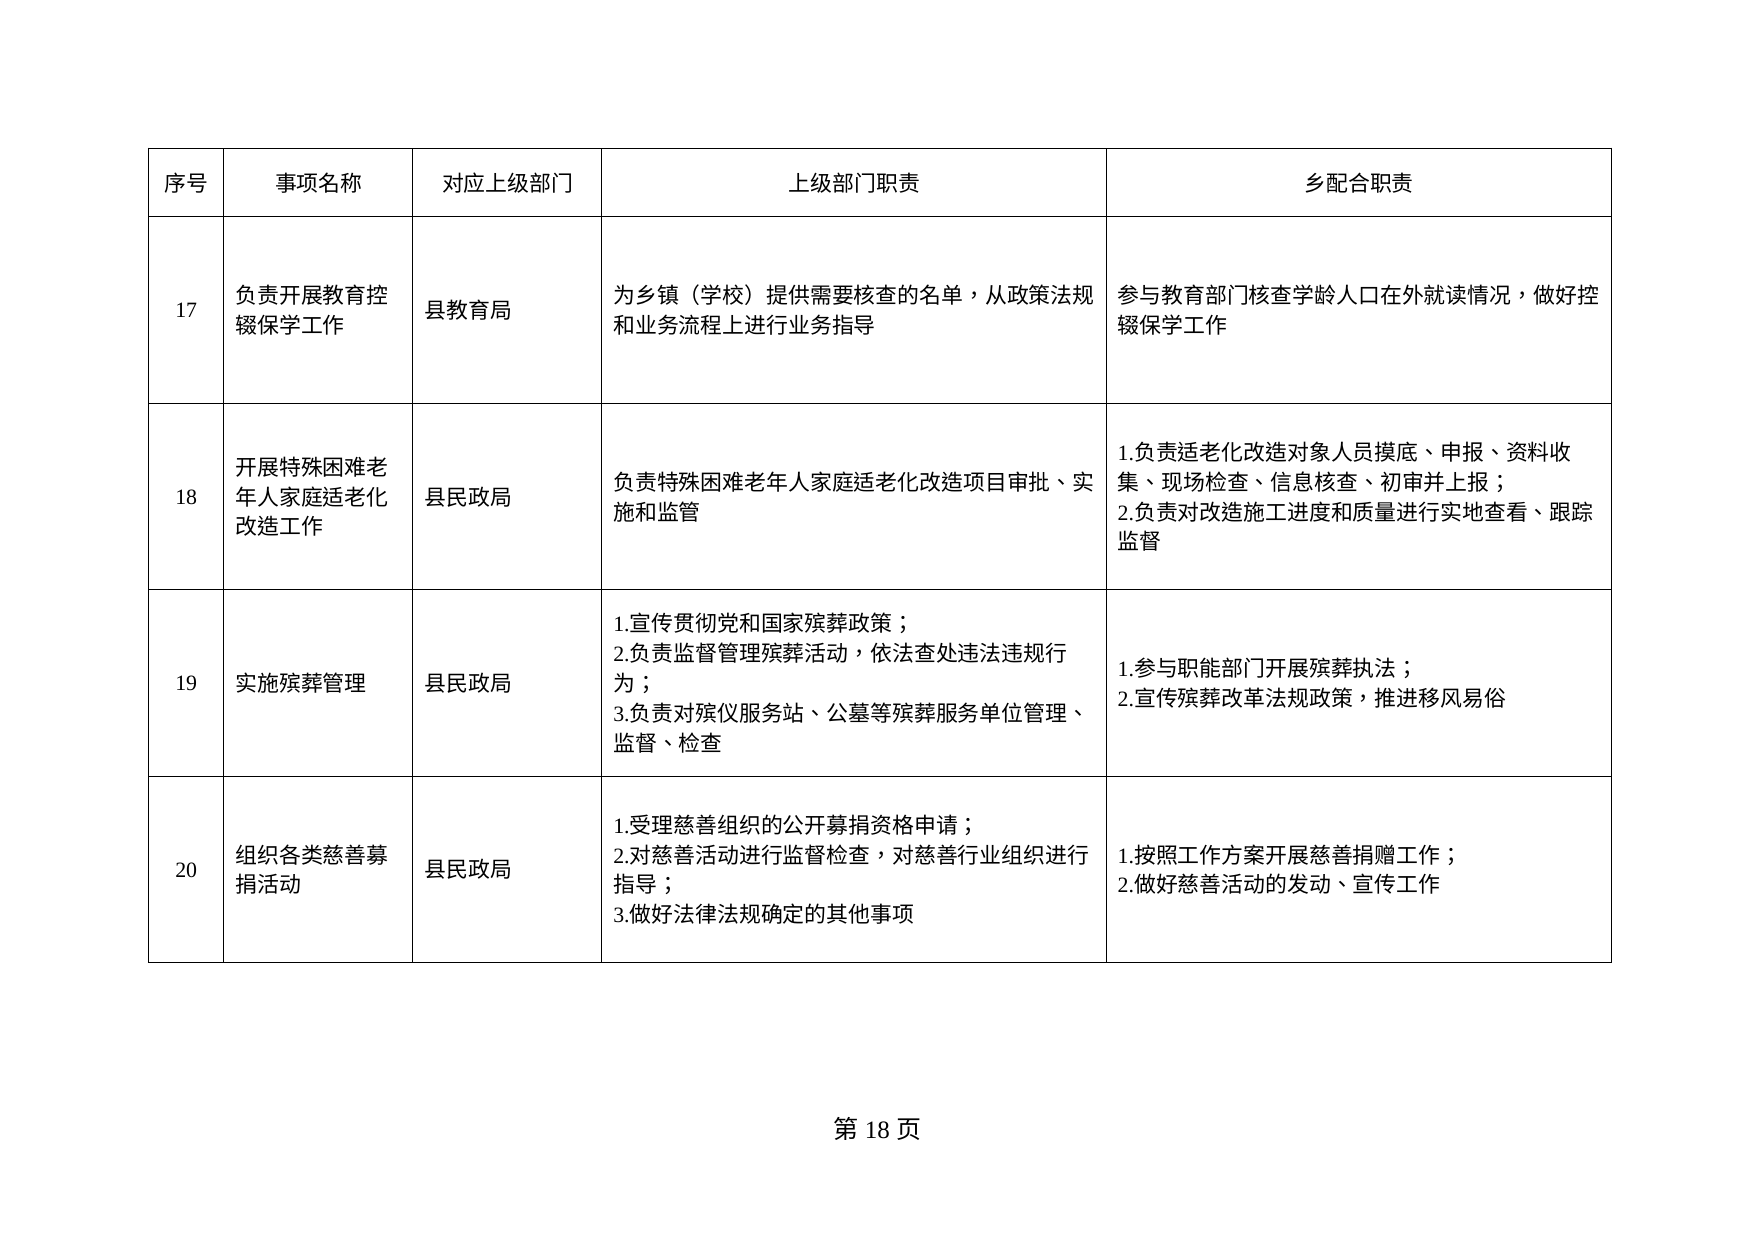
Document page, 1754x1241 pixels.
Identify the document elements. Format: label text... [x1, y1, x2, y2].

table_header 事项名称 [224, 149, 412, 216]
table_cell 实施殡葬管理 [224, 590, 412, 776]
table_header 对应上级部门 [413, 149, 601, 216]
table_cell 组织各类慈善募捐活动 [224, 777, 412, 962]
table_header 序号 [149, 149, 223, 216]
table_cell 县民政局 [413, 590, 601, 776]
table_cell 为乡镇（学校）提供需要核查的名单，从政策法规和业务流程上进行业务指导 [602, 217, 1106, 403]
table_cell 县教育局 [413, 217, 601, 403]
table_cell 参与教育部门核查学龄人口在外就读情况，做好控辍保学工作 [1107, 217, 1611, 403]
table_cell 18 [149, 404, 223, 589]
table_cell 1.宣传贯彻党和国家殡葬政策； 2.负责监督管理殡葬活动，依法查处违法违规行为； 3.负责对殡仪服务站、公墓等殡葬服务单位管理、监督、检查 [602, 590, 1106, 776]
table_cell 1.受理慈善组织的公开募捐资格申请； 2.对慈善活动进行监督检查，对慈善行业组织进行指导； 3.做好法律法规确定的其他事项 [602, 777, 1106, 962]
table_cell 17 [149, 217, 223, 403]
table_header 乡配合职责 [1107, 149, 1611, 216]
table_header 上级部门职责 [602, 149, 1106, 216]
table_cell 负责特殊困难老年人家庭适老化改造项目审批、实施和监管 [602, 404, 1106, 589]
table_cell 县民政局 [413, 404, 601, 589]
table_cell 1.负责适老化改造对象人员摸底、申报、资料收集、现场检查、信息核查、初审并上报； 2.负责对改造施工进度和质量进行实地查看、跟踪监督 [1107, 404, 1611, 589]
table_cell 开展特殊困难老年人家庭适老化改造工作 [224, 404, 412, 589]
table_cell 20 [149, 777, 223, 962]
table_cell 1.参与职能部门开展殡葬执法； 2.宣传殡葬改革法规政策，推进移风易俗 [1107, 590, 1611, 776]
table_cell 县民政局 [413, 777, 601, 962]
table_cell 19 [149, 590, 223, 776]
table_cell 1.按照工作方案开展慈善捐赠工作； 2.做好慈善活动的发动、宣传工作 [1107, 777, 1611, 962]
table_cell 负责开展教育控辍保学工作 [224, 217, 412, 403]
